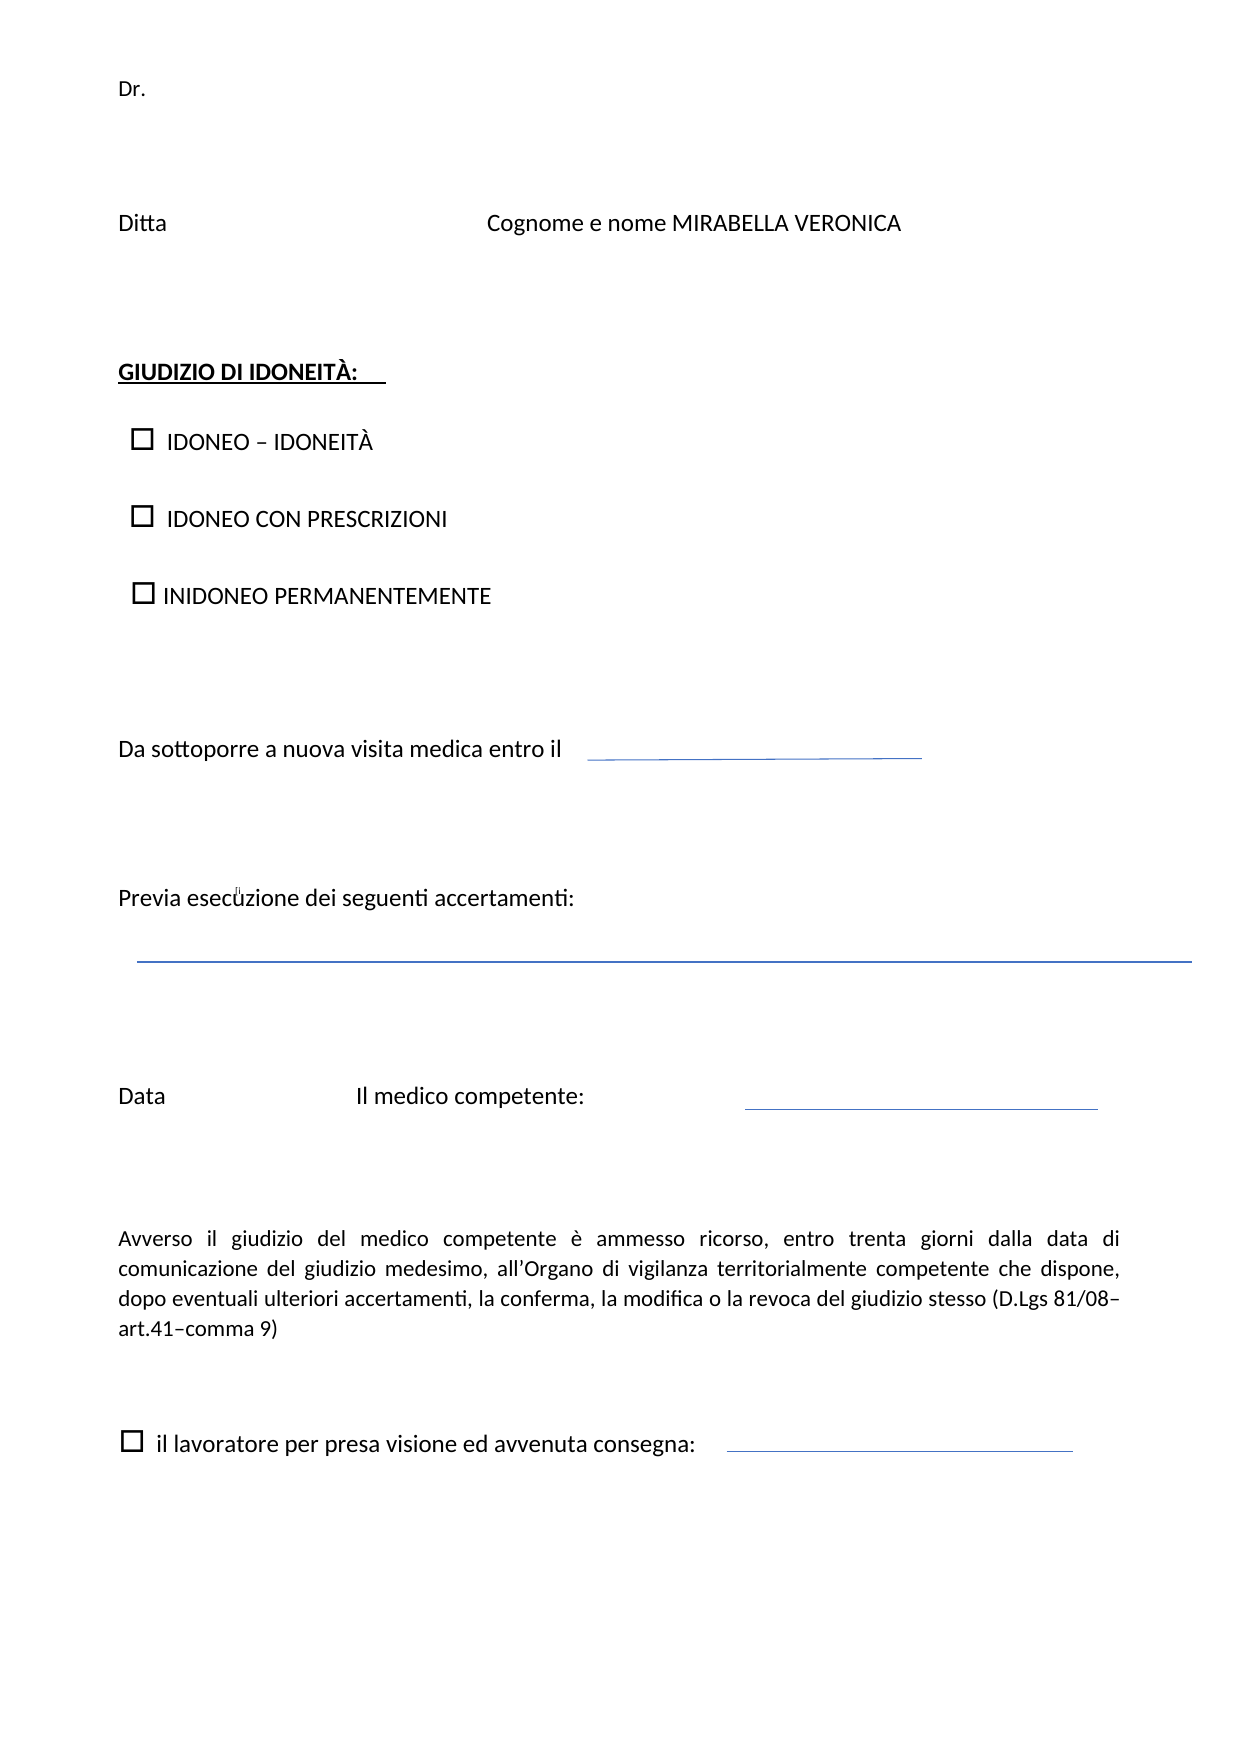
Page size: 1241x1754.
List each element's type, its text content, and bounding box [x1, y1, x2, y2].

text □ il lavoratore per presa visione ed avvenuta consegna: [118, 1408, 1122, 1464]
text □ IDONEO CON PRESCRIZIONI [118, 483, 1122, 539]
text GIUDIZIO DI IDONEITÀ: [118, 356, 1122, 387]
text Previa esecuzione dei seguenti accertamenti: [118, 882, 1122, 913]
text □ IDONEO – IDONEITÀ [118, 406, 1122, 462]
text Da sottoporre a nuova visita medica entro il [118, 733, 1122, 764]
text Ditta Cognome e nome MIRABELLA VERONICA [118, 207, 1122, 238]
text □ INIDONEO PERMANENTEMENTE [118, 560, 1122, 616]
text Avverso il giudizio del medico competente è ammesso ricorso, entro trenta giorni dalla data di comunicazione del giudizio medesimo, all’Organo di vigilanza territorialmente competente che dispone, dopo eventuali ulteriori accertamenti, la conferma, la modifica o la revoca del giudizio stesso (D.Lgs 81/08–art.41–comma 9) [118, 1224, 1122, 1342]
text Data Il medico competente: [118, 1080, 1122, 1111]
